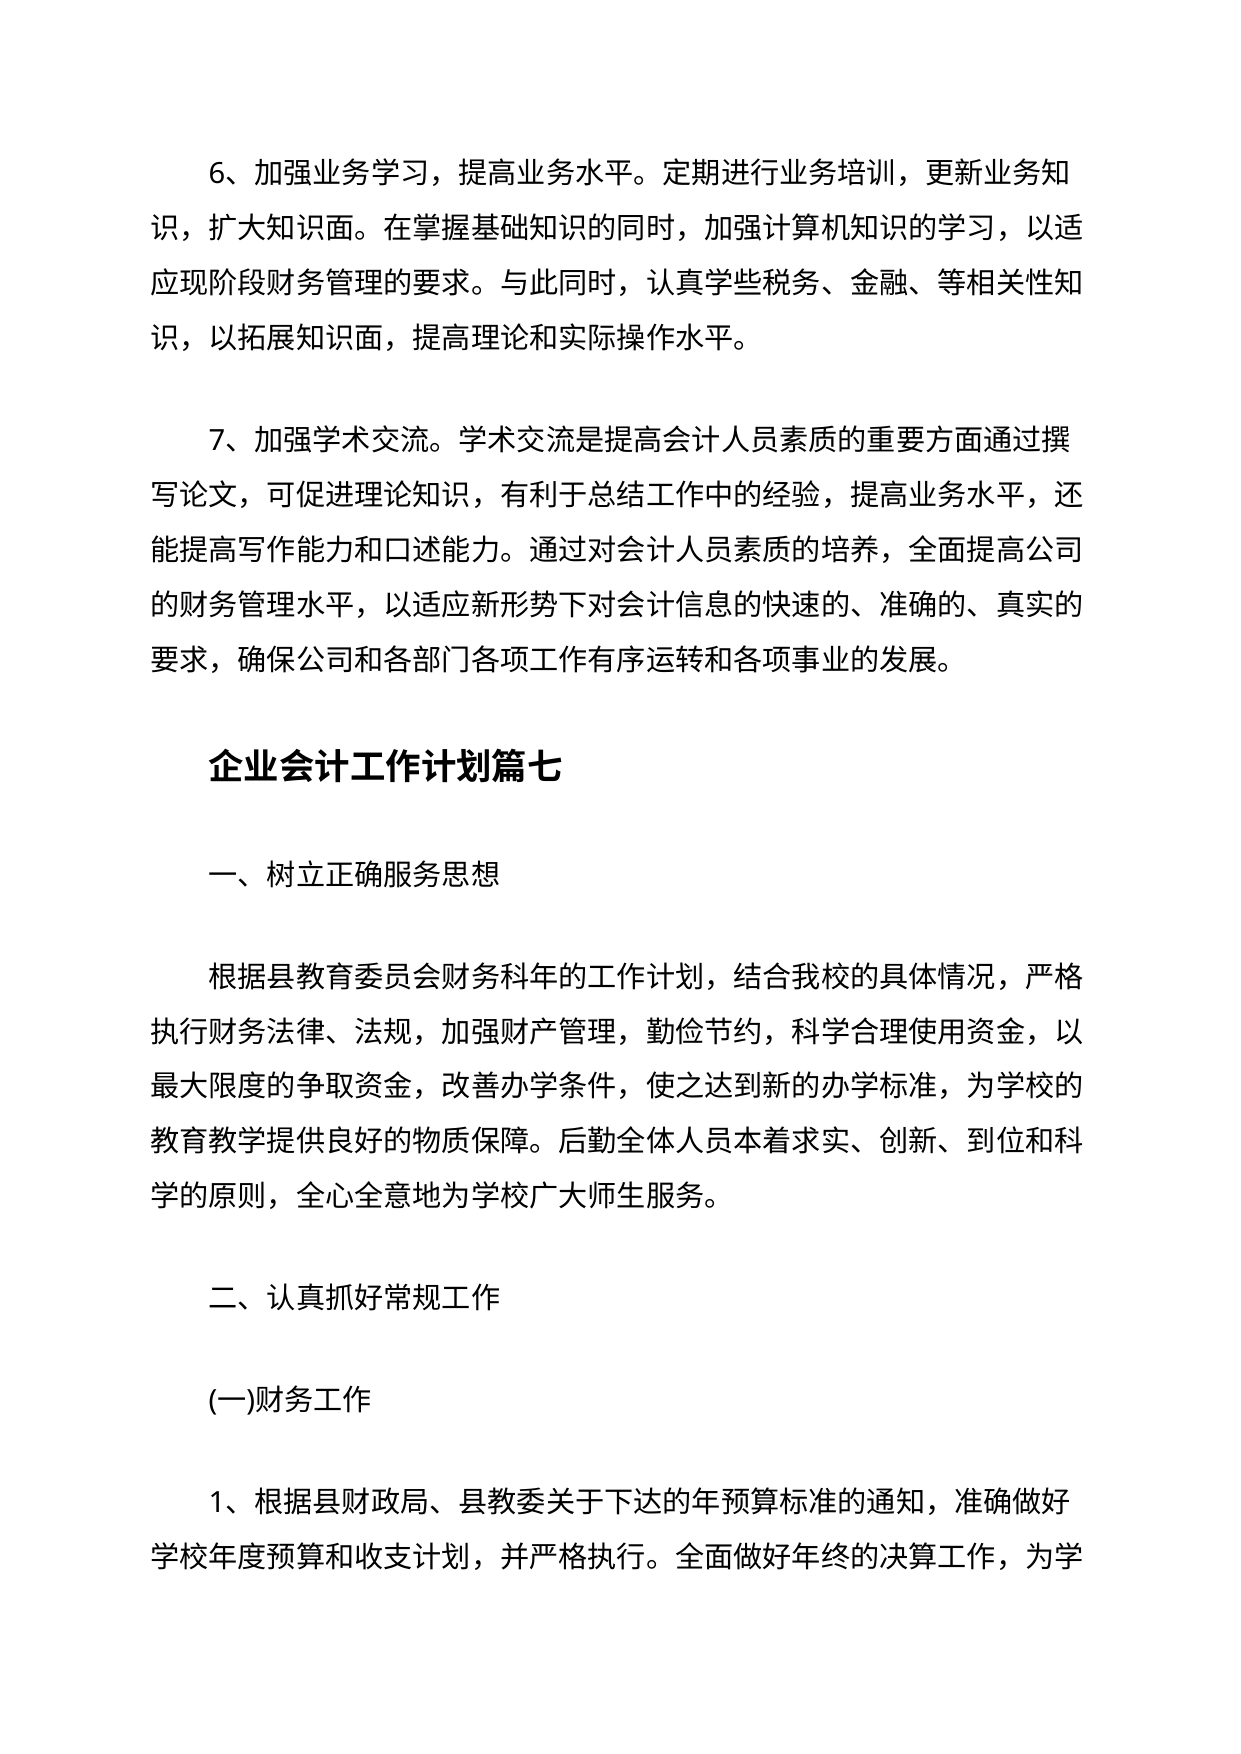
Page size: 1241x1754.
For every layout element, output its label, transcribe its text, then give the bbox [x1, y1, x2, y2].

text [150, 1478, 1090, 1576]
text 一、树立正确服务思想 [150, 851, 1090, 894]
text 6、加强业务学习，提高业务水平。定期进行业务培训，更新业务知识，扩大知识面。在掌握基础知识的同时，加强计算机知识的学习，以适应现阶段财务管理的要求。与此同时，认真学些税务、金融、等相关性知识，以拓展知识面，提高理论和实际操作水平。 [150, 150, 1090, 357]
text 7、加强学术交流。学术交流是提高会计人员素质的重要方面通过撰写论文，可促进理论知识，有利于总结工作中的经验，提高业务水平，还能提高写作能力和口述能力。通过对会计人员素质的培养，全面提高公司的财务管理水平，以适应新形势下对会计信息的快速的、准确的、真实的要求，确保公司和各部门各项工作有序运转和各项事业的发展。 [150, 417, 1090, 678]
text 企业会计工作计划篇七 [150, 738, 1090, 789]
text 根据县教育委员会财务科年的工作计划，结合我校的具体情况，严格执行财务法律、法规，加强财产管理，勤俭节约，科学合理使用资金，以最大限度的争取资金，改善办学条件，使之达到新的办学标准，为学校的教育教学提供良好的物质保障。后勤全体人员本着求实、创新、到位和科学的原则，全心全意地为学校广大师生服务。 [150, 953, 1090, 1215]
text 二、认真抓好常规工作 [150, 1274, 1090, 1317]
text (一)财务工作 [150, 1376, 1090, 1419]
